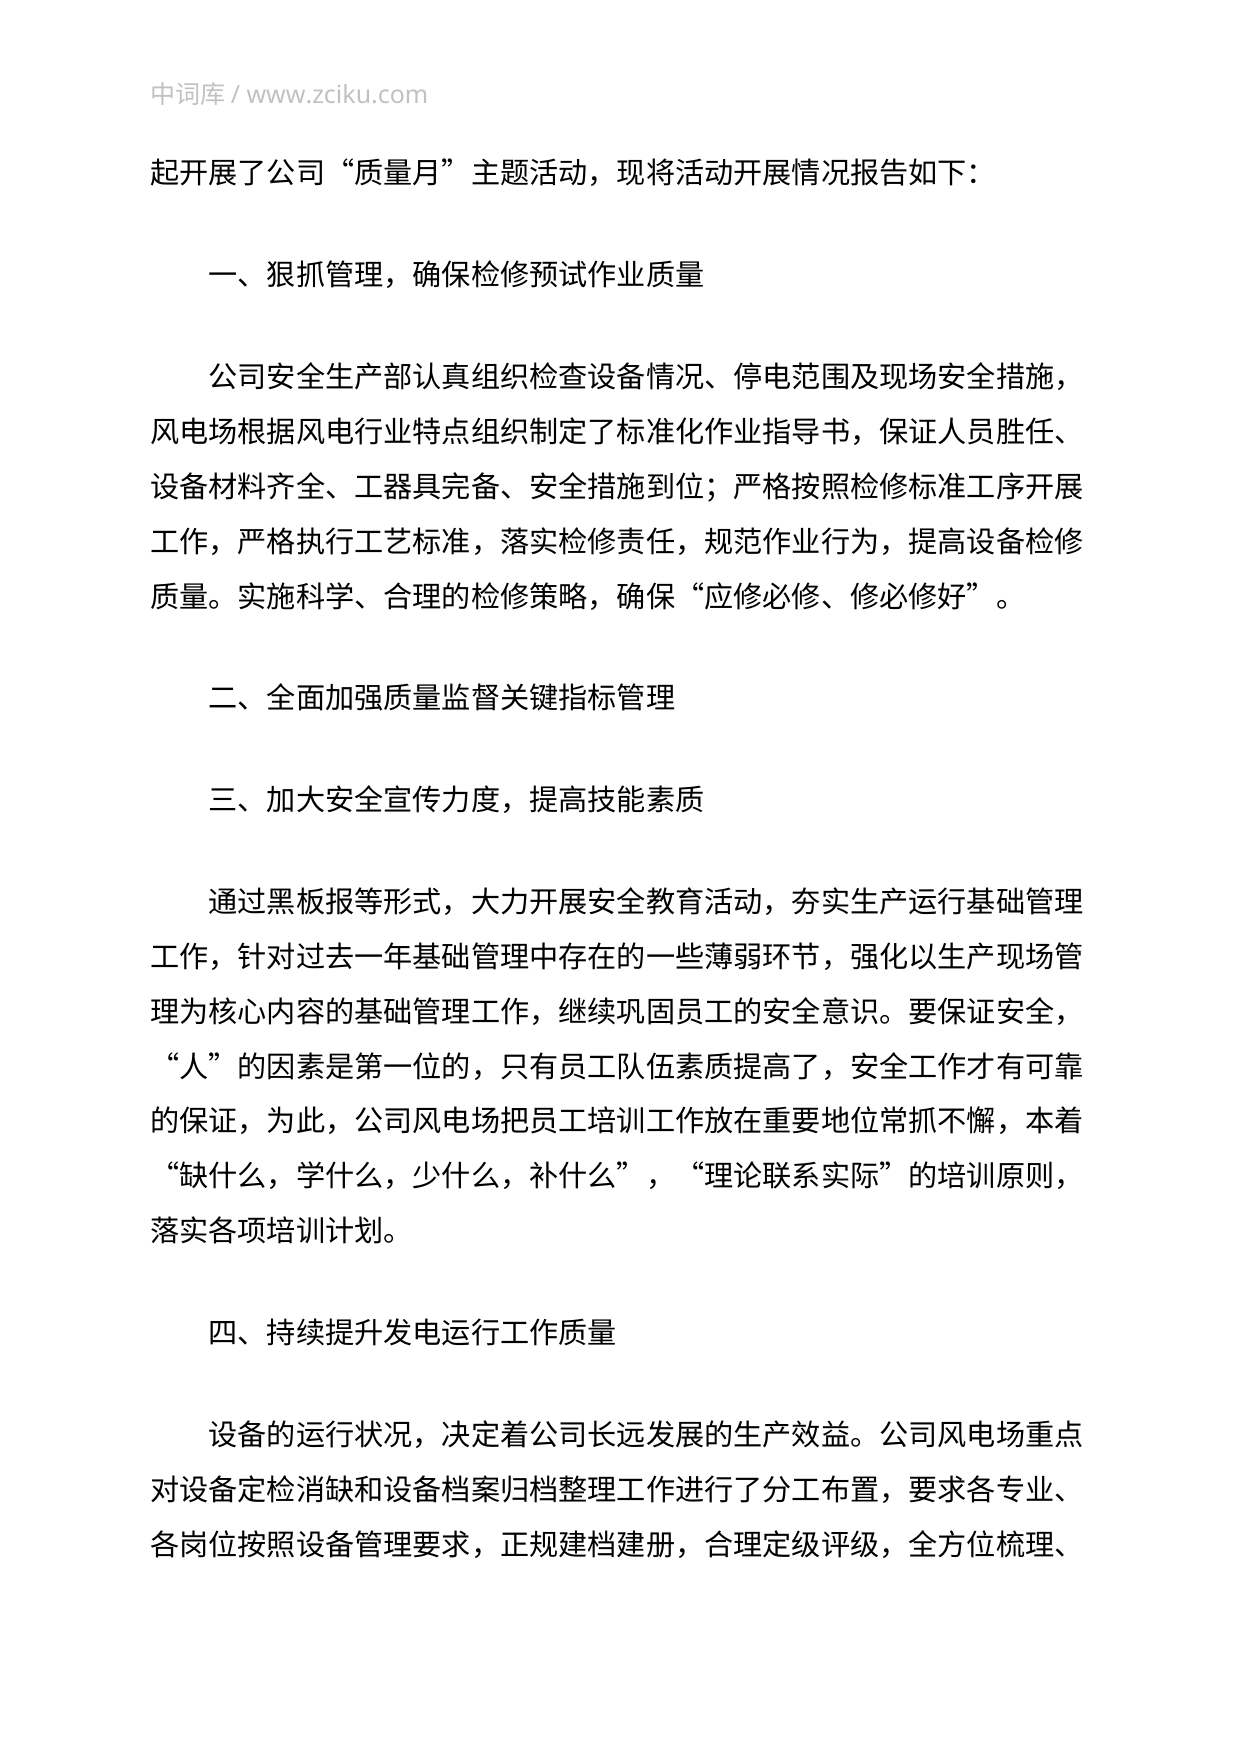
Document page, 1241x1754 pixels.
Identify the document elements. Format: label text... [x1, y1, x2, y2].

text 一、狠抓管理，确保检修预试作业质量 [150, 252, 1090, 294]
text 二、全面加强质量监督关键指标管理 [150, 675, 1090, 717]
text 四、持续提升发电运行工作质量 [150, 1309, 1090, 1352]
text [150, 150, 1090, 192]
text 通过黑板报等形式，大力开展安全教育活动，夯实生产运行基础管理工作，针对过去一年基础管理中存在的一些薄弱环节，强化以生产现场管理为核心内容的基础管理工作，继续巩固员工的安全意识。要保证安全，“人”的因素是第一位的，只有员工队伍素质提高了，安全工作才有可靠的保证，为此，公司风电场把员工培训工作放在重要地位常抓不懈，本着“缺什么，学什么，少什么，补什么”，“理论联系实际”的培训原则，落实各项培训计划。 [150, 878, 1090, 1250]
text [150, 1411, 1090, 1563]
text 三、加大安全宣传力度，提高技能素质 [150, 777, 1090, 819]
text 公司安全生产部认真组织检查设备情况、停电范围及现场安全措施，风电场根据风电行业特点组织制定了标准化作业指导书，保证人员胜任、设备材料齐全、工器具完备、安全措施到位；严格按照检修标准工序开展工作，严格执行工艺标准，落实检修责任，规范作业行为，提高设备检修质量。实施科学、合理的检修策略，确保“应修必修、修必修好”。 [150, 353, 1090, 615]
